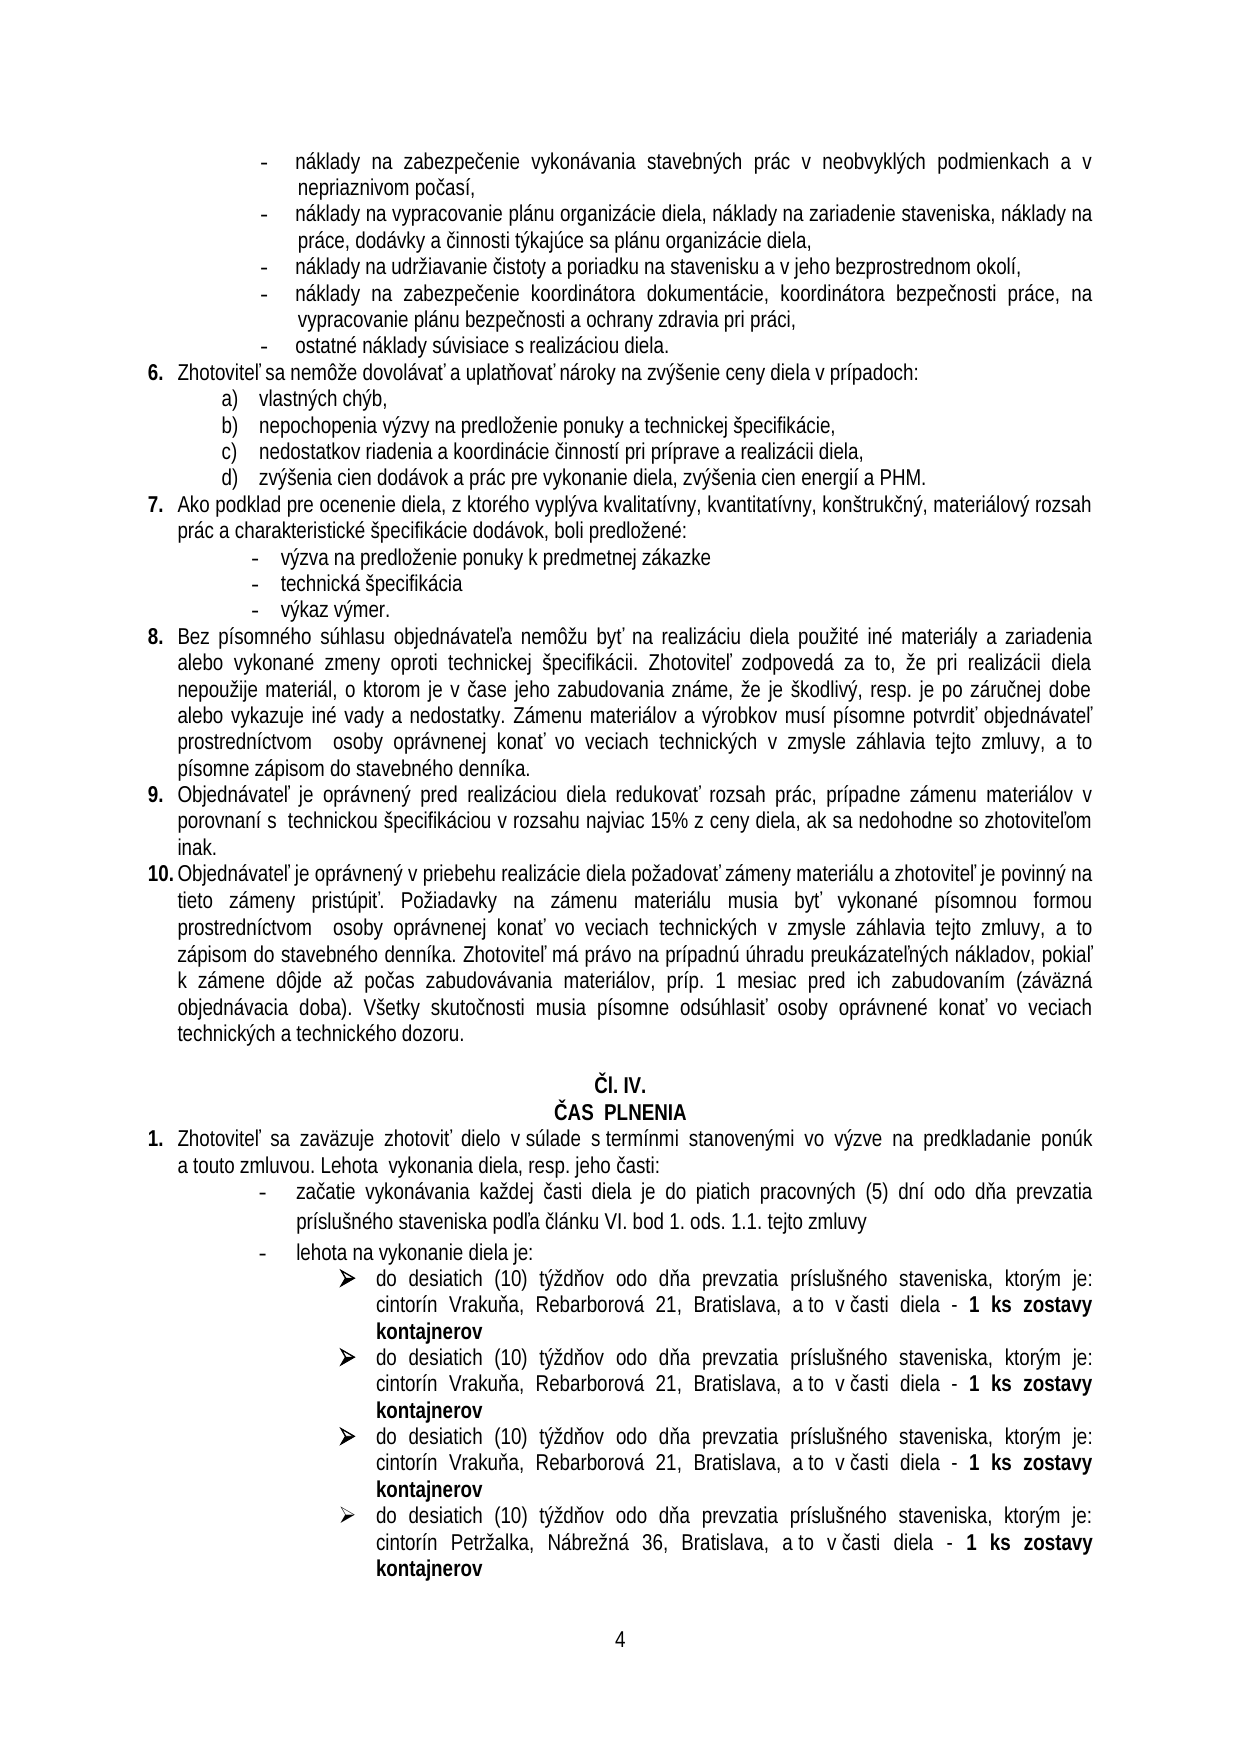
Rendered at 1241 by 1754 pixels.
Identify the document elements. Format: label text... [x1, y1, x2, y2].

list ostatné náklady súvisiace s realizáciou diela. [260, 332, 1093, 359]
list Zhotoviteľ sa nemôže dovolávať a uplatňovať nároky na zvýšenie ceny diela v prípadoch: [148, 359, 1093, 385]
list náklady na vypracovanie plánu organizácie diela, náklady na zariadenie staveniska, náklady na práce, dodávky a činnosti týkajúce sa plánu organizácie diela, [260, 200, 1093, 253]
list nepochopenia výzvy na predloženie ponuky a technickej špecifikácie, [221, 412, 1093, 438]
list Ako podklad pre ocenenie diela, z ktorého vyplýva kvalitatívny, kvantitatívny, konštrukčný, materiálový rozsah prác a charakteristické špecifikácie dodávok, boli predložené: [148, 491, 1093, 543]
list do desiatich (10) týždňov odo dňa prevzatia príslušného staveniska, ktorým je: cintorín Vrakuňa, Rebarborová 21, Bratislava, a to v časti diela - 1 ks zostavy kontajnerov [338, 1423, 1093, 1502]
list nedostatkov riadenia a koordinácie činností pri príprave a realizácii diela, [221, 438, 1093, 464]
list do desiatich (10) týždňov odo dňa prevzatia príslušného staveniska, ktorým je: cintorín Petržalka, Nábrežná 36, Bratislava, a to v časti diela - 1 ks zostavy kontajnerov [338, 1502, 1093, 1581]
list technická špecifikácia [251, 570, 1093, 596]
list zvýšenia cien dodávok a prác pre vykonanie diela, zvýšenia cien energií a PHM. [221, 464, 1093, 491]
text ČAS PLNENIA [148, 1099, 1093, 1125]
list náklady na udržiavanie čistoty a poriadku na stavenisku a v jeho bezprostrednom okolí, [260, 253, 1093, 280]
list Bez písomného súhlasu objednávateľa nemôžu byť na realizáciu diela použité iné materiály a zariadenia alebo vykonané zmeny oproti technickej špecifikácii. Zhotoviteľ zodpovedá za to, že pri realizácii diela nepoužije materiál, o ktorom je v čase jeho zabudovania známe, že je škodlivý, resp. je po záručnej dobe alebo vykazuje iné vady a nedostatky. Zámenu materiálov a výrobkov musí písomne potvrdiť objednávateľ prostredníctvom osoby oprávnenej konať vo veciach technických v zmysle záhlavia tejto zmluvy, a to písomne zápisom do stavebného denníka. [148, 623, 1093, 781]
list výkaz výmer. [251, 596, 1093, 623]
list Objednávateľ je oprávnený pred realizáciou diela redukovať rozsah prác, prípadne zámenu materiálov v porovnaní s technickou špecifikáciou v rozsahu najviac 15% z ceny diela, ak sa nedohodne so zhotoviteľom inak. [148, 781, 1093, 860]
list začatie vykonávania každej časti diela je do piatich pracovných (5) dní odo dňa prevzatia príslušného staveniska podľa článku VI. bod 1. ods. 1.1. tejto zmluvy [258, 1178, 1093, 1234]
list lehota na vykonanie diela je: [258, 1238, 1093, 1265]
list náklady na zabezpečenie vykonávania stavebných prác v neobvyklých podmienkach a v nepriaznivom počasí, [260, 148, 1093, 200]
list vlastných chýb, [221, 385, 1093, 412]
list Objednávateľ je oprávnený v priebehu realizácie diela požadovať zámeny materiálu a zhotoviteľ je povinný na tieto zámeny pristúpiť. Požiadavky na zámenu materiálu musia byť vykonané písomnou formou prostredníctvom osoby oprávnenej konať vo veciach technických v zmysle záhlavia tejto zmluvy, a to zápisom do stavebného denníka. Zhotoviteľ má právo na prípadnú úhradu preukázateľných nákladov, pokiaľ k zámene dôjde až počas zabudovávania materiálov, príp. 1 mesiac pred ich zabudovaním (záväzná objednávacia doba). Všetky skutočnosti musia písomne odsúhlasiť osoby oprávnené konať vo veciach technických a technického dozoru. [148, 860, 1093, 1046]
text Čl. IV. [148, 1072, 1093, 1099]
list Zhotoviteľ sa zaväzuje zhotoviť dielo v súlade s termínmi stanovenými vo výzve na predkladanie ponúk a touto zmluvou. Lehota vykonania diela, resp. jeho časti: [148, 1125, 1093, 1178]
list výzva na predloženie ponuky k predmetnej zákazke [251, 543, 1093, 570]
list náklady na zabezpečenie koordinátora dokumentácie, koordinátora bezpečnosti práce, na vypracovanie plánu bezpečnosti a ochrany zdravia pri práci, [260, 280, 1093, 332]
list do desiatich (10) týždňov odo dňa prevzatia príslušného staveniska, ktorým je: cintorín Vrakuňa, Rebarborová 21, Bratislava, a to v časti diela - 1 ks zostavy kontajnerov [338, 1344, 1093, 1423]
list do desiatich (10) týždňov odo dňa prevzatia príslušného staveniska, ktorým je: cintorín Vrakuňa, Rebarborová 21, Bratislava, a to v časti diela - 1 ks zostavy kontajnerov [338, 1265, 1093, 1344]
